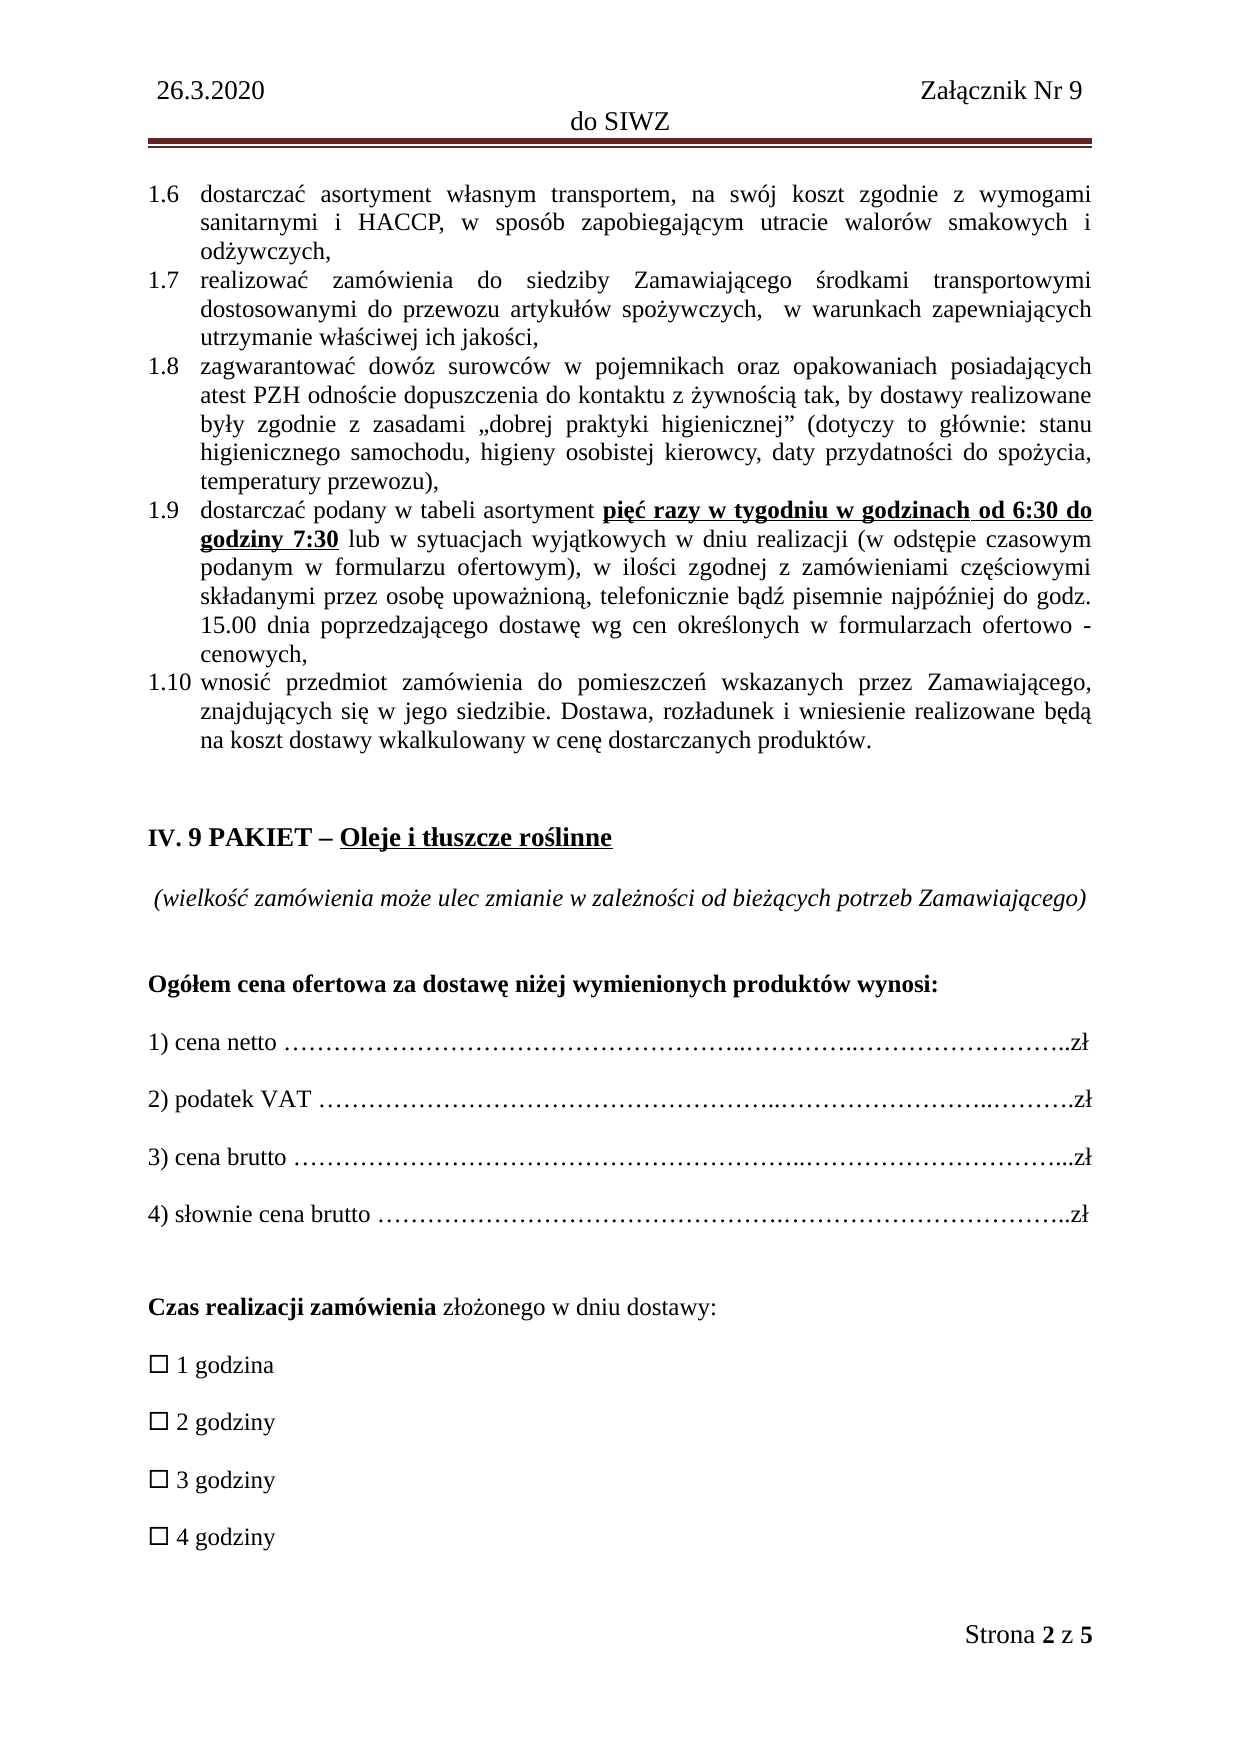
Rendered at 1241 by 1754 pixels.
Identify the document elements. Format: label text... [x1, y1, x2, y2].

text 2 godziny [148, 1407, 1092, 1436]
text 2) podatek VAT ………………………………………………..……………………..……….zł [148, 1084, 1092, 1113]
text (wielkość zamówienia może ulec zmianie w zależności od bieżących potrzeb Zamawiającego) [148, 883, 1092, 912]
text 1) cena netto ………………………………………………..…………..……………………..zł [148, 1027, 1092, 1056]
text 4 godziny [148, 1522, 1092, 1551]
list dostarczać asortyment własnym transportem, na swój koszt zgodnie z wymogami sanitarnymi i HACCP, w sposób zapobiegającym utracie walorów smakowych i odżywczych, [148, 179, 1092, 265]
text 3) cena brutto ……………………………………………………..…………………………...zł [148, 1142, 1092, 1171]
list realizować zamówienia do siedziby Zamawiającego środkami transportowymi dostosowanymi do przewozu artykułów spożywczych, w warunkach zapewniających utrzymanie właściwej ich jakości, [148, 265, 1092, 351]
list zagwarantować dowóz surowców w pojemnikach oraz opakowaniach posiadających atest PZH odnoście dopuszczenia do kontaktu z żywnością tak, by dostawy realizowane były zgodnie z zasadami „dobrej praktyki higienicznej” (dotyczy to głównie: stanu higienicznego samochodu, higieny osobistej kierowcy, daty przydatności do spożycia, temperatury przewozu), [148, 351, 1092, 495]
text Ogółem cena ofertowa za dostawę niżej wymienionych produktów wynosi: [148, 969, 1092, 998]
list dostarczać podany w tabeli asortyment pięć razy w tygodniu w godzinach od 6:30 do godziny 7:30 lub w sytuacjach wyjątkowych w dniu realizacji (w odstępie czasowym podanym w formularzu ofertowym), w ilości zgodnej z zamówieniami częściowymi składanymi przez osobę upoważnioną, telefonicznie bądź pisemnie najpóźniej do godz. 15.00 dnia poprzedzającego dostawę wg cen określonych w formularzach ofertowo - cenowych, [148, 495, 1092, 667]
text 1 godzina [148, 1350, 1092, 1378]
list wnosić przedmiot zamówienia do pomieszczeń wskazanych przez Zamawiającego, znajdujących się w jego siedzibie. Dostawa, rozładunek i wniesienie realizowane będą na koszt dostawy wkalkulowany w cenę dostarczanych produktów. [148, 667, 1092, 754]
text Czas realizacji zamówienia złożonego w dniu dostawy: [148, 1292, 1092, 1321]
text 4) słownie cena brutto ………………………………………….……………………………..zł [148, 1199, 1092, 1228]
text 3 godziny [148, 1465, 1092, 1493]
text IV. 9 PAKIET – Oleje i tłuszcze roślinne [148, 821, 1092, 852]
